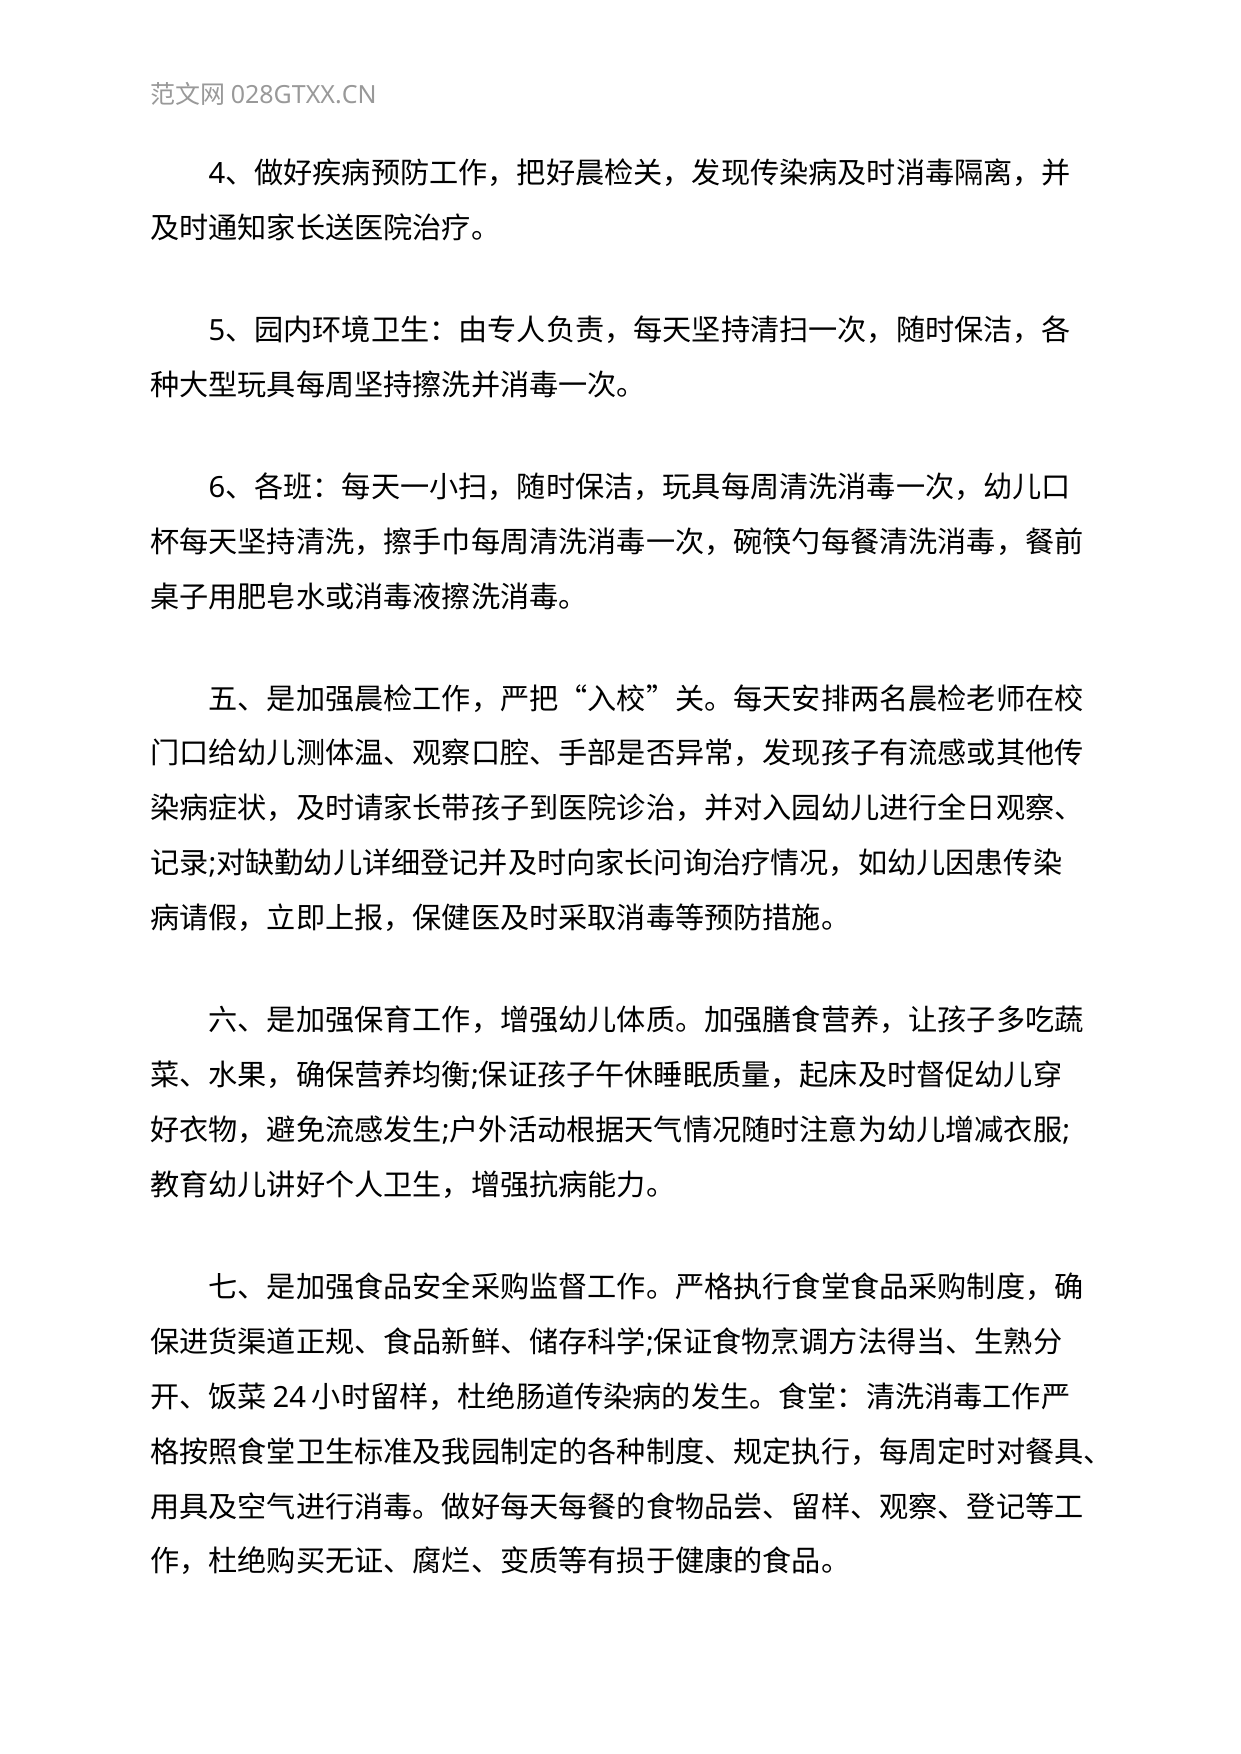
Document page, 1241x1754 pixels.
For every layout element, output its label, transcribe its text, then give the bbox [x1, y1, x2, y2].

text 6、各班：每天一小扫，随时保洁，玩具每周清洗消毒一次，幼儿口杯每天坚持清洗，擦手巾每周清洗消毒一次，碗筷勺每餐清洗消毒，餐前桌子用肥皂水或消毒液擦洗消毒。 [150, 463, 1090, 616]
text 六、是加强保育工作，增强幼儿体质。加强膳食营养，让孩子多吃蔬菜、水果，确保营养均衡;保证孩子午休睡眠质量，起床及时督促幼儿穿好衣物，避免流感发生;户外活动根据天气情况随时注意为幼儿增减衣服;教育幼儿讲好个人卫生，增强抗病能力。 [150, 997, 1090, 1204]
text 七、是加强食品安全采购监督工作。严格执行食堂食品采购制度，确保进货渠道正规、食品新鲜、储存科学;保证食物烹调方法得当、生熟分开、饭菜24小时留样，杜绝肠道传染病的发生。食堂：清洗消毒工作严格按照食堂卫生标准及我园制定的各种制度、规定执行，每周定时对餐具、用具及空气进行消毒。做好每天每餐的食物品尝、留样、观察、登记等工作，杜绝购买无证、腐烂、变质等有损于健康的食品。 [150, 1263, 1090, 1580]
text 4、做好疾病预防工作，把好晨检关，发现传染病及时消毒隔离，并及时通知家长送医院治疗。 [150, 150, 1090, 247]
text 5、园内环境卫生：由专人负责，每天坚持清扫一次，随时保洁，各种大型玩具每周坚持擦洗并消毒一次。 [150, 307, 1090, 404]
text 五、是加强晨检工作，严把“入校”关。每天安排两名晨检老师在校门口给幼儿测体温、观察口腔、手部是否异常，发现孩子有流感或其他传染病症状，及时请家长带孩子到医院诊治，并对入园幼儿进行全日观察、记录;对缺勤幼儿详细登记并及时向家长问询治疗情况，如幼儿因患传染病请假，立即上报，保健医及时采取消毒等预防措施。 [150, 675, 1090, 937]
